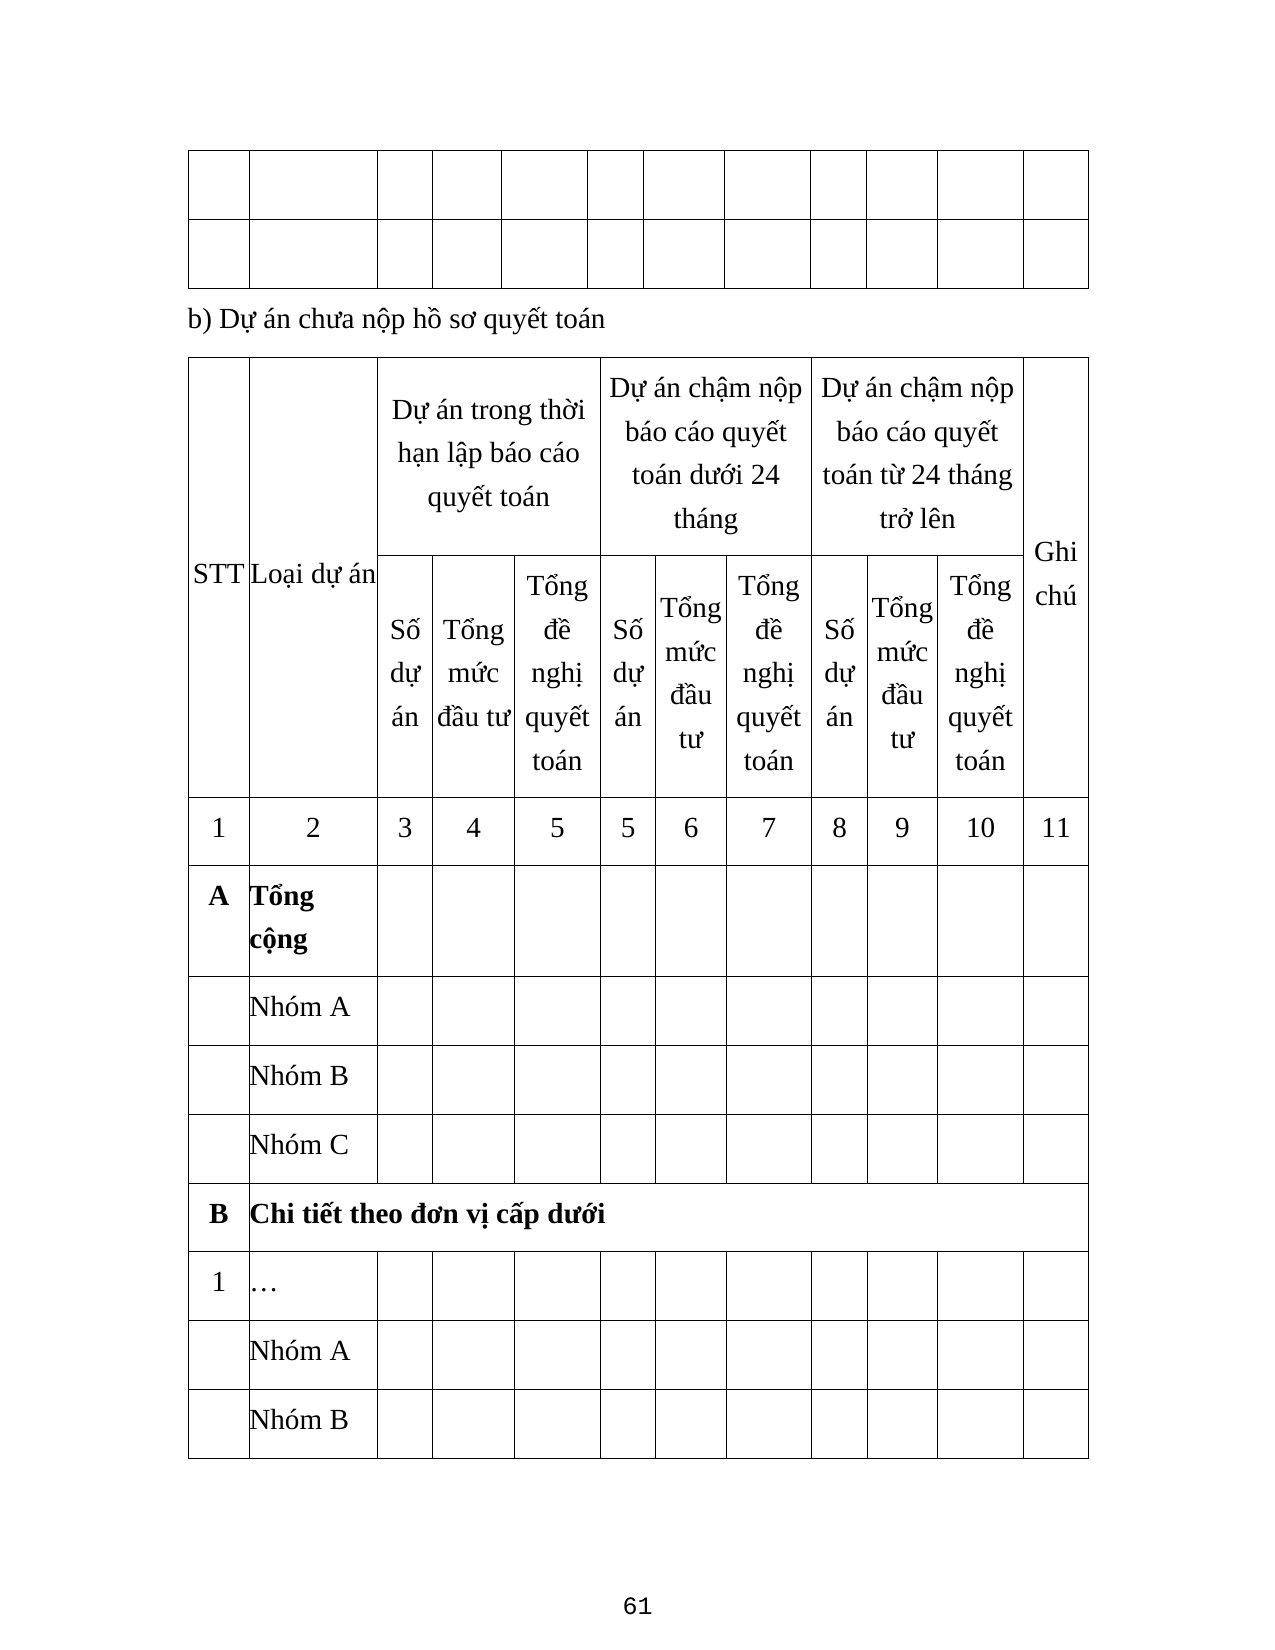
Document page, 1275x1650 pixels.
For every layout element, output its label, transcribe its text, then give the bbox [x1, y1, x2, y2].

table_cell [189, 1390, 249, 1458]
table_cell 1 [189, 1252, 249, 1320]
table_cell [727, 1390, 811, 1458]
table_cell [378, 1046, 432, 1114]
table_cell [601, 1046, 655, 1114]
table_cell [1024, 220, 1088, 288]
table_cell [189, 151, 249, 219]
table_cell 6 [656, 798, 726, 865]
table_cell [378, 151, 432, 219]
table_cell B [189, 1184, 249, 1251]
table_cell [644, 151, 724, 219]
table_cell 7 [727, 798, 811, 865]
table_cell [727, 866, 811, 976]
table_header Dự án chậm nộp báo cáo quyết toán dưới 24 tháng [601, 358, 811, 555]
table_cell [867, 151, 937, 219]
table_cell [601, 1252, 655, 1320]
table_cell [189, 220, 249, 288]
table_cell [868, 1115, 937, 1183]
table_cell Nhóm C [250, 1115, 377, 1183]
table_cell [189, 1046, 249, 1114]
table_cell [601, 1115, 655, 1183]
table_cell Số dự án [601, 556, 655, 797]
table_cell Tổng cộng [250, 866, 377, 976]
table_cell [938, 1046, 1023, 1114]
table_header Loại dự án [250, 358, 377, 797]
table_cell [378, 1390, 432, 1458]
table_cell [725, 220, 810, 288]
table_cell [812, 1390, 867, 1458]
table_cell [1024, 151, 1088, 219]
table_header Dự án chậm nộp báo cáo quyết toán từ 24 tháng trở lên [812, 358, 1023, 555]
table_cell [938, 220, 1023, 288]
table_cell 2 [250, 798, 377, 865]
table_cell [433, 151, 501, 219]
table_cell [938, 977, 1023, 1045]
table_cell [588, 220, 643, 288]
table_cell [515, 1115, 600, 1183]
table_cell [812, 1046, 867, 1114]
table_cell [868, 1390, 937, 1458]
table_cell [433, 220, 501, 288]
table_cell Số dự án [812, 556, 867, 797]
table_cell [1024, 1115, 1088, 1183]
table_cell [250, 151, 377, 219]
table_cell [189, 977, 249, 1045]
table_cell [868, 866, 937, 976]
table_cell 5 [515, 798, 600, 865]
table_cell [502, 151, 587, 219]
table_cell [433, 1115, 514, 1183]
table_cell 4 [433, 798, 514, 865]
table_cell Tổng đề nghị quyết toán [515, 556, 600, 797]
table_cell [812, 1321, 867, 1389]
table_cell [515, 1046, 600, 1114]
table_cell [433, 1252, 514, 1320]
table_cell [1024, 866, 1088, 976]
table_cell [868, 1252, 937, 1320]
table_cell [656, 1390, 726, 1458]
table_cell Nhóm B [250, 1046, 377, 1114]
table_cell [515, 1390, 600, 1458]
table_cell [433, 1046, 514, 1114]
table_cell [727, 1252, 811, 1320]
table_cell [727, 1321, 811, 1389]
table_cell 5 [601, 798, 655, 865]
table_cell [811, 151, 866, 219]
table_cell Nhóm A [250, 977, 377, 1045]
table_cell [189, 1115, 249, 1183]
table_cell [725, 151, 810, 219]
table_cell [656, 1046, 726, 1114]
table_cell 9 [868, 798, 937, 865]
table_cell [601, 866, 655, 976]
table_cell 11 [1024, 798, 1088, 865]
table_cell [868, 1046, 937, 1114]
table_cell [515, 1321, 600, 1389]
table_cell [1024, 1252, 1088, 1320]
table_cell Tổng đề nghị quyết toán [938, 556, 1023, 797]
table_cell [433, 1321, 514, 1389]
table_header Ghi chú [1024, 358, 1088, 797]
table_cell [1024, 1046, 1088, 1114]
table_cell [601, 1390, 655, 1458]
table_cell [433, 977, 514, 1045]
table_cell Chi tiết theo đơn vị cấp dưới [250, 1184, 1088, 1251]
table_cell [938, 866, 1023, 976]
table_cell [868, 1321, 937, 1389]
table_cell [515, 866, 600, 976]
table_cell 8 [812, 798, 867, 865]
table_cell Số dự án [378, 556, 432, 797]
table_cell 1 [189, 798, 249, 865]
table_cell [938, 1390, 1023, 1458]
table_cell [656, 1321, 726, 1389]
text b) Dự án chưa nộp hồ sơ quyết toán [187, 301, 1087, 335]
table_cell [812, 866, 867, 976]
table_cell [656, 1115, 726, 1183]
table_cell [601, 977, 655, 1045]
table_cell Tổng mức đầu tư [868, 556, 937, 797]
table_cell [378, 1252, 432, 1320]
table_cell Nhóm B [250, 1390, 377, 1458]
table_cell [433, 866, 514, 976]
table_cell [867, 220, 937, 288]
table_cell [189, 1321, 249, 1389]
table_cell [601, 1321, 655, 1389]
table_cell [378, 977, 432, 1045]
table_cell [812, 1115, 867, 1183]
table_cell [938, 1115, 1023, 1183]
table_cell 10 [938, 798, 1023, 865]
table_cell [378, 1115, 432, 1183]
table_cell A [189, 866, 249, 976]
table_header Dự án trong thời hạn lập báo cáo quyết toán [378, 358, 600, 555]
table_cell [250, 220, 377, 288]
table_cell [938, 1252, 1023, 1320]
table_cell [1024, 1390, 1088, 1458]
table_cell … [250, 1252, 377, 1320]
table_cell [378, 866, 432, 976]
table_cell [1024, 977, 1088, 1045]
table_cell [727, 1115, 811, 1183]
table_cell [811, 220, 866, 288]
table_cell [515, 977, 600, 1045]
table_cell [656, 1252, 726, 1320]
table_cell [378, 220, 432, 288]
table_header STT [189, 358, 249, 797]
table_cell [868, 977, 937, 1045]
table_cell [433, 1390, 514, 1458]
table_cell Tổng đề nghị quyết toán [727, 556, 811, 797]
table_cell [812, 1252, 867, 1320]
table_cell [727, 977, 811, 1045]
table_cell [502, 220, 587, 288]
table_cell [644, 220, 724, 288]
table_cell [378, 1321, 432, 1389]
table_cell [727, 1046, 811, 1114]
table_cell [515, 1252, 600, 1320]
table_cell [656, 866, 726, 976]
table_cell Tổng mức đầu tư [433, 556, 514, 797]
table_cell [656, 977, 726, 1045]
table_cell 3 [378, 798, 432, 865]
table_cell Tổng mức đầu tư [656, 556, 726, 797]
table_cell Nhóm A [250, 1321, 377, 1389]
table_cell [1024, 1321, 1088, 1389]
table_cell [588, 151, 643, 219]
table_cell [812, 977, 867, 1045]
table_cell [938, 151, 1023, 219]
table_cell [938, 1321, 1023, 1389]
